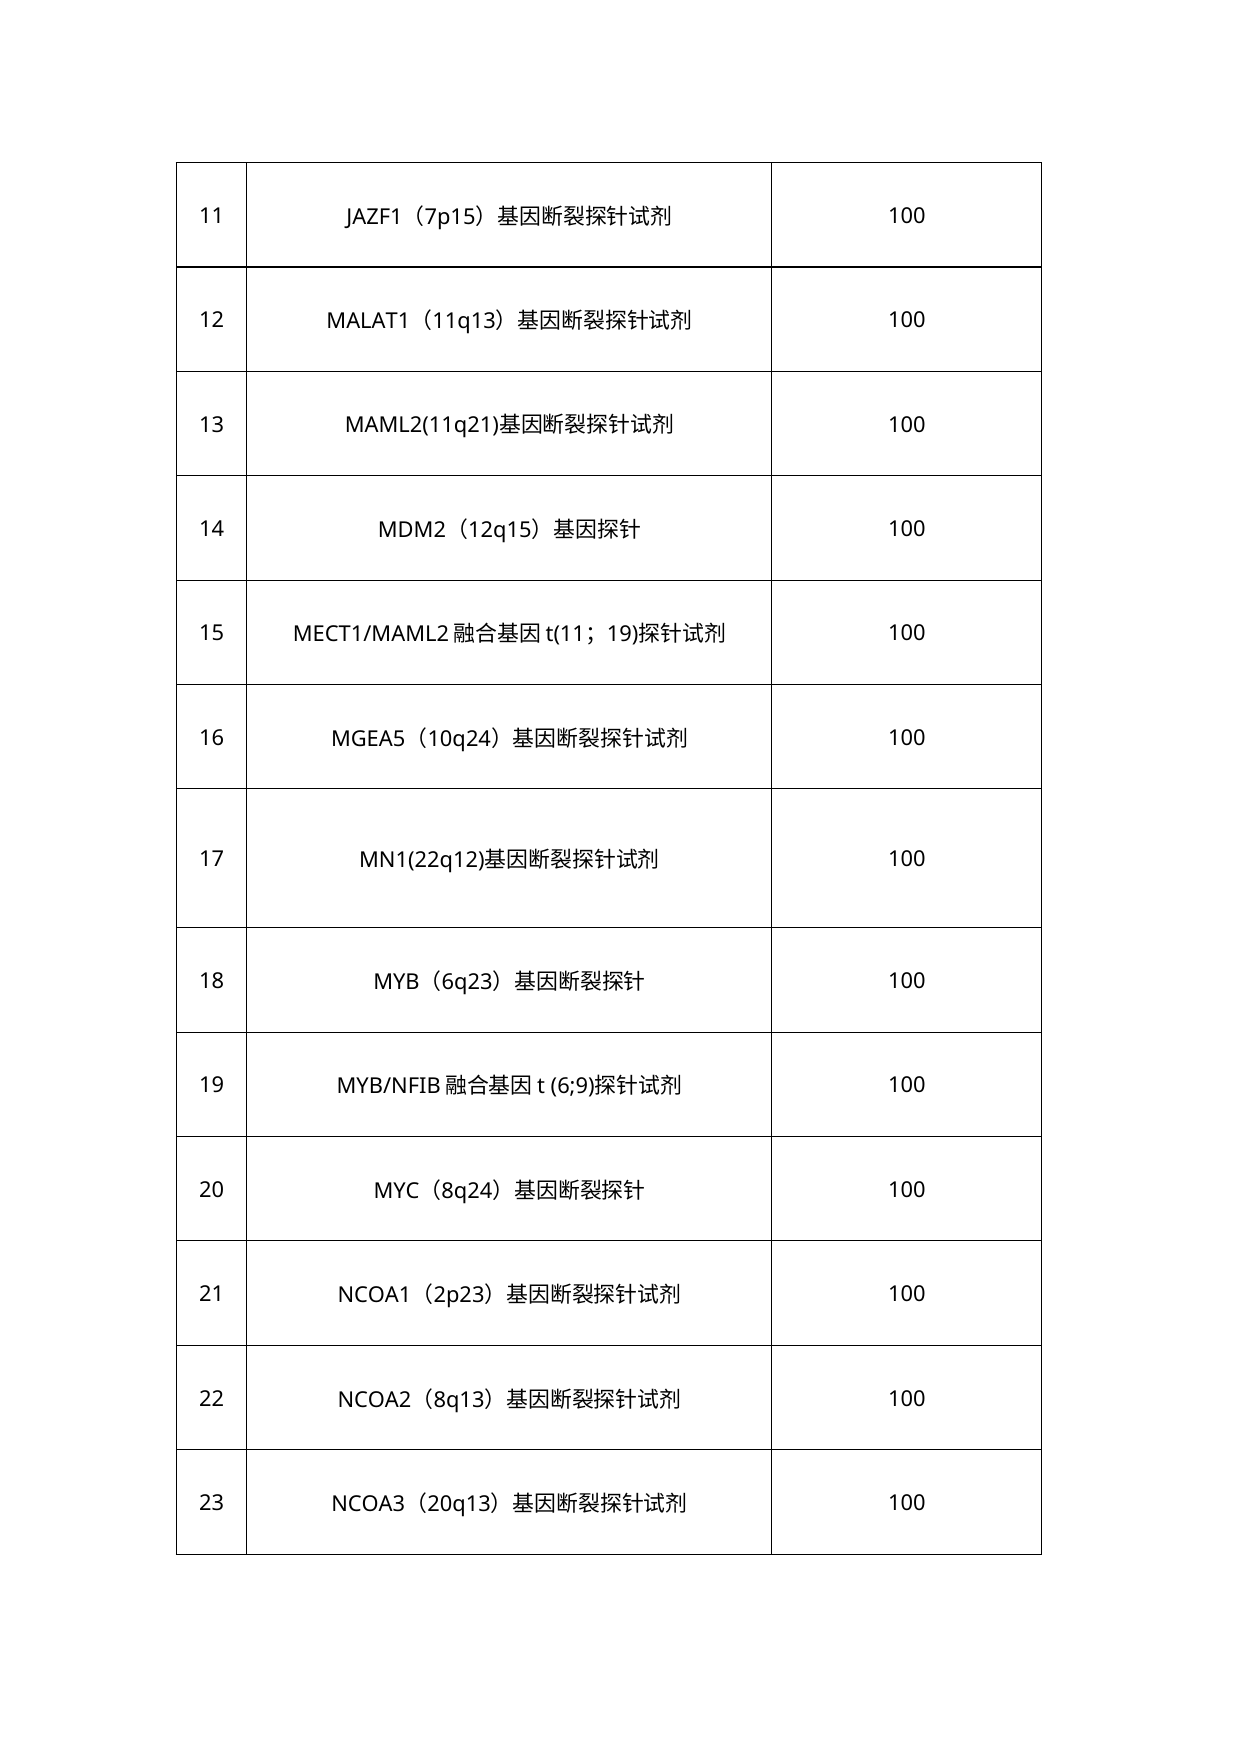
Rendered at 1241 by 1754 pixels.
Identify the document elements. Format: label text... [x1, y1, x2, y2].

table_cell NCOA2（8q13）基因断裂探针试剂 [247, 1346, 771, 1449]
table_cell 100 [772, 1346, 1041, 1449]
table_cell MYC（8q24）基因断裂探针 [247, 1137, 771, 1240]
table_cell 100 [772, 1137, 1041, 1240]
table_cell 100 [772, 1450, 1041, 1553]
table_cell 13 [177, 372, 246, 475]
table_cell MALAT1（11q13）基因断裂探针试剂 [247, 268, 771, 371]
table_cell 20 [177, 1137, 246, 1240]
table_cell 16 [177, 685, 246, 788]
table_cell 100 [772, 268, 1041, 371]
table_cell MYB/NFIB融合基因t (6;9)探针试剂 [247, 1033, 771, 1136]
table_cell NCOA1（2p23）基因断裂探针试剂 [247, 1241, 771, 1345]
table_cell MECT1/MAML2融合基因t(11；19)探针试剂 [247, 581, 771, 684]
table_cell 14 [177, 476, 246, 579]
table_cell 15 [177, 581, 246, 684]
table_cell MN1(22q12)基因断裂探针试剂 [247, 789, 771, 927]
table_cell 100 [772, 685, 1041, 788]
table_cell 100 [772, 1033, 1041, 1136]
table_cell 21 [177, 1241, 246, 1345]
table_cell 12 [177, 268, 246, 371]
table_cell MGEA5（10q24）基因断裂探针试剂 [247, 685, 771, 788]
table_cell 19 [177, 1033, 246, 1136]
table_cell 100 [772, 581, 1041, 684]
table_cell 100 [772, 928, 1041, 1032]
table_cell 100 [772, 163, 1041, 266]
table_cell MYB（6q23）基因断裂探针 [247, 928, 771, 1032]
table_cell 100 [772, 372, 1041, 475]
table_cell 23 [177, 1450, 246, 1553]
table_cell 18 [177, 928, 246, 1032]
table_cell JAZF1（7p15）基因断裂探针试剂 [247, 163, 771, 266]
table_cell 100 [772, 1241, 1041, 1345]
table_cell 11 [177, 163, 246, 266]
table_cell NCOA3（20q13）基因断裂探针试剂 [247, 1450, 771, 1553]
table_cell 17 [177, 789, 246, 927]
table_cell MAML2(11q21)基因断裂探针试剂 [247, 372, 771, 475]
table_cell 100 [772, 476, 1041, 579]
table_cell 22 [177, 1346, 246, 1449]
table_cell MDM2（12q15）基因探针 [247, 476, 771, 579]
table_cell 100 [772, 789, 1041, 927]
